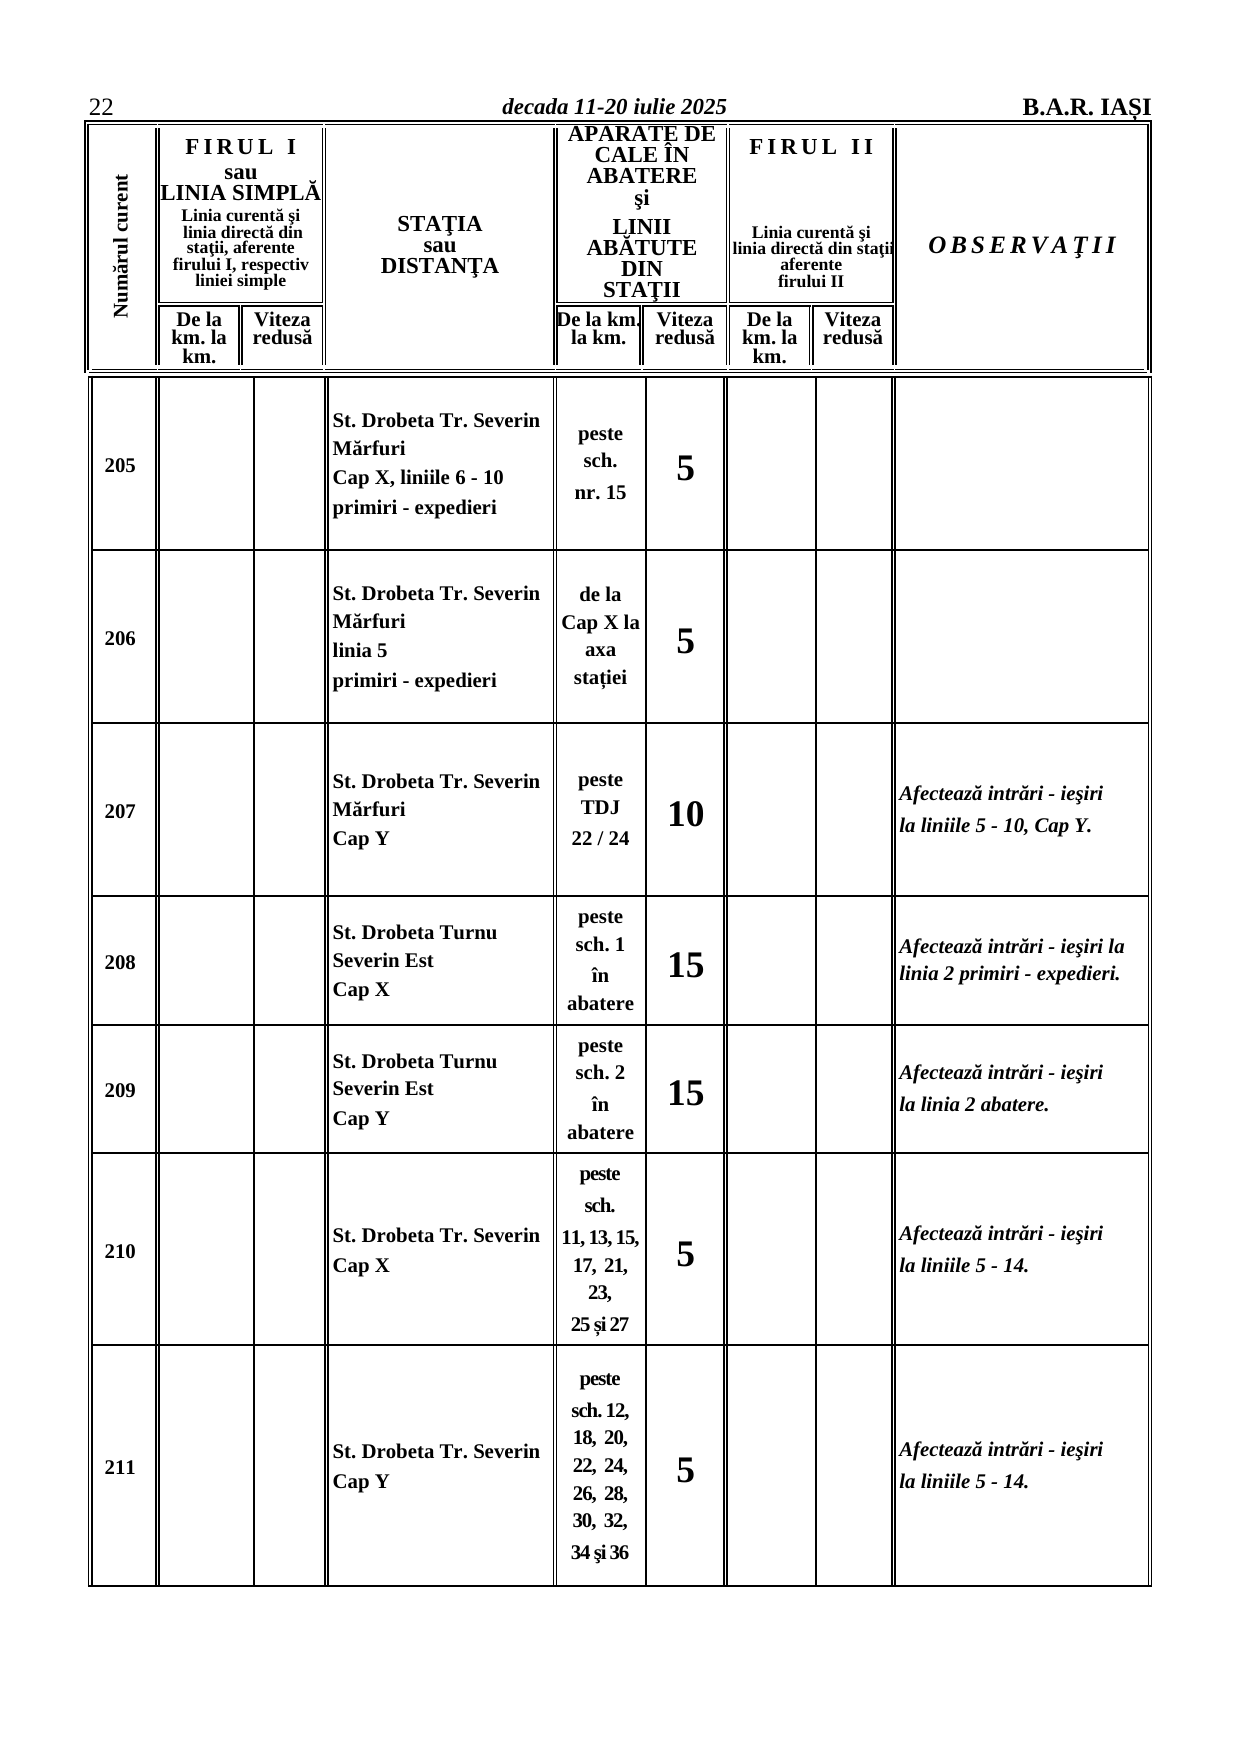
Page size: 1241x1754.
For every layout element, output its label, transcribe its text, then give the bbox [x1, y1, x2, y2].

table_cell [728, 378, 815, 549]
table_cell Afectează intrări - ieşiri la liniile 5 - 10, Cap Y. [896, 724, 1148, 895]
table_cell [255, 1154, 324, 1344]
table_cell de la Cap X la axa stației [557, 551, 645, 722]
table_cell [160, 897, 253, 1023]
table_cell peste sch. 11, 13, 15, 17, 21, 23, 25 și 27 [557, 1154, 645, 1344]
table_cell 5 [647, 551, 723, 722]
table_cell [817, 1154, 891, 1344]
table_cell peste sch. 1 în abatere [557, 897, 645, 1023]
table_cell [160, 1154, 253, 1344]
table_cell 5 [647, 1346, 723, 1585]
table_cell [160, 378, 253, 549]
table_cell 15 [647, 1026, 723, 1152]
table_cell [160, 1026, 253, 1152]
table_cell 5 [647, 1154, 723, 1344]
table_cell [817, 724, 891, 895]
table_cell [255, 724, 324, 895]
table_cell [728, 724, 815, 895]
table_cell [93, 724, 155, 895]
table_cell St. Drobeta Tr. Severin Mărfuri Cap X, liniile 6 - 10 primiri - expedieri [329, 378, 553, 549]
table_cell peste sch. nr. 15 [557, 378, 645, 549]
table_cell St. Drobeta Tr. Severin Cap X [329, 1154, 553, 1344]
table_cell St. Drobeta Tr. Severin Mărfuri linia 5 primiri - expedieri [329, 551, 553, 722]
table_cell [728, 1154, 815, 1344]
table_cell [160, 1346, 253, 1585]
table_cell [93, 551, 155, 722]
table_cell Afectează intrări - ieşiri la linia 2 abatere. [896, 1026, 1148, 1152]
table_cell [255, 897, 324, 1023]
table_cell St. Drobeta Tr. Severin Mărfuri Cap Y [329, 724, 553, 895]
table_cell [817, 551, 891, 722]
table_cell [728, 551, 815, 722]
table_cell [817, 1346, 891, 1585]
table_cell [93, 1026, 155, 1152]
table_cell [255, 1346, 324, 1585]
table_cell Afectează intrări - ieşiri la liniile 5 - 14. [896, 1346, 1148, 1585]
table_cell [817, 378, 891, 549]
table_cell 15 [647, 897, 723, 1023]
table_cell St. Drobeta Tr. Severin Cap Y [329, 1346, 553, 1585]
table_cell [160, 551, 253, 722]
table_cell [93, 378, 155, 549]
table_cell peste TDJ 22 / 24 [557, 724, 645, 895]
table_cell [728, 1026, 815, 1152]
table_cell [255, 1026, 324, 1152]
table_cell peste sch. 2 în abatere [557, 1026, 645, 1152]
table_cell [817, 1026, 891, 1152]
table_cell [93, 897, 155, 1023]
table_cell St. Drobeta Turnu Severin Est Cap Y [329, 1026, 553, 1152]
table_cell [817, 897, 891, 1023]
table_cell [896, 378, 1148, 549]
table_cell [728, 897, 815, 1023]
table_cell [728, 1346, 815, 1585]
table_cell [896, 551, 1148, 722]
table_cell St. Drobeta Turnu Severin Est Cap X [329, 897, 553, 1023]
table_cell [255, 378, 324, 549]
table_cell [160, 724, 253, 895]
table_cell [255, 551, 324, 722]
table_cell 10 [647, 724, 723, 895]
table_cell Afectează intrări - ieşiri la liniile 5 - 14. [896, 1154, 1148, 1344]
table_cell [93, 1154, 155, 1344]
table_cell [93, 1346, 155, 1585]
table_cell Afectează intrări - ieşiri la linia 2 primiri - expedieri. [896, 897, 1148, 1023]
table_cell peste sch. 12, 18, 20, 22, 24, 26, 28, 30, 32, 34 şi 36 [557, 1346, 645, 1585]
table_cell 5 [647, 378, 723, 549]
